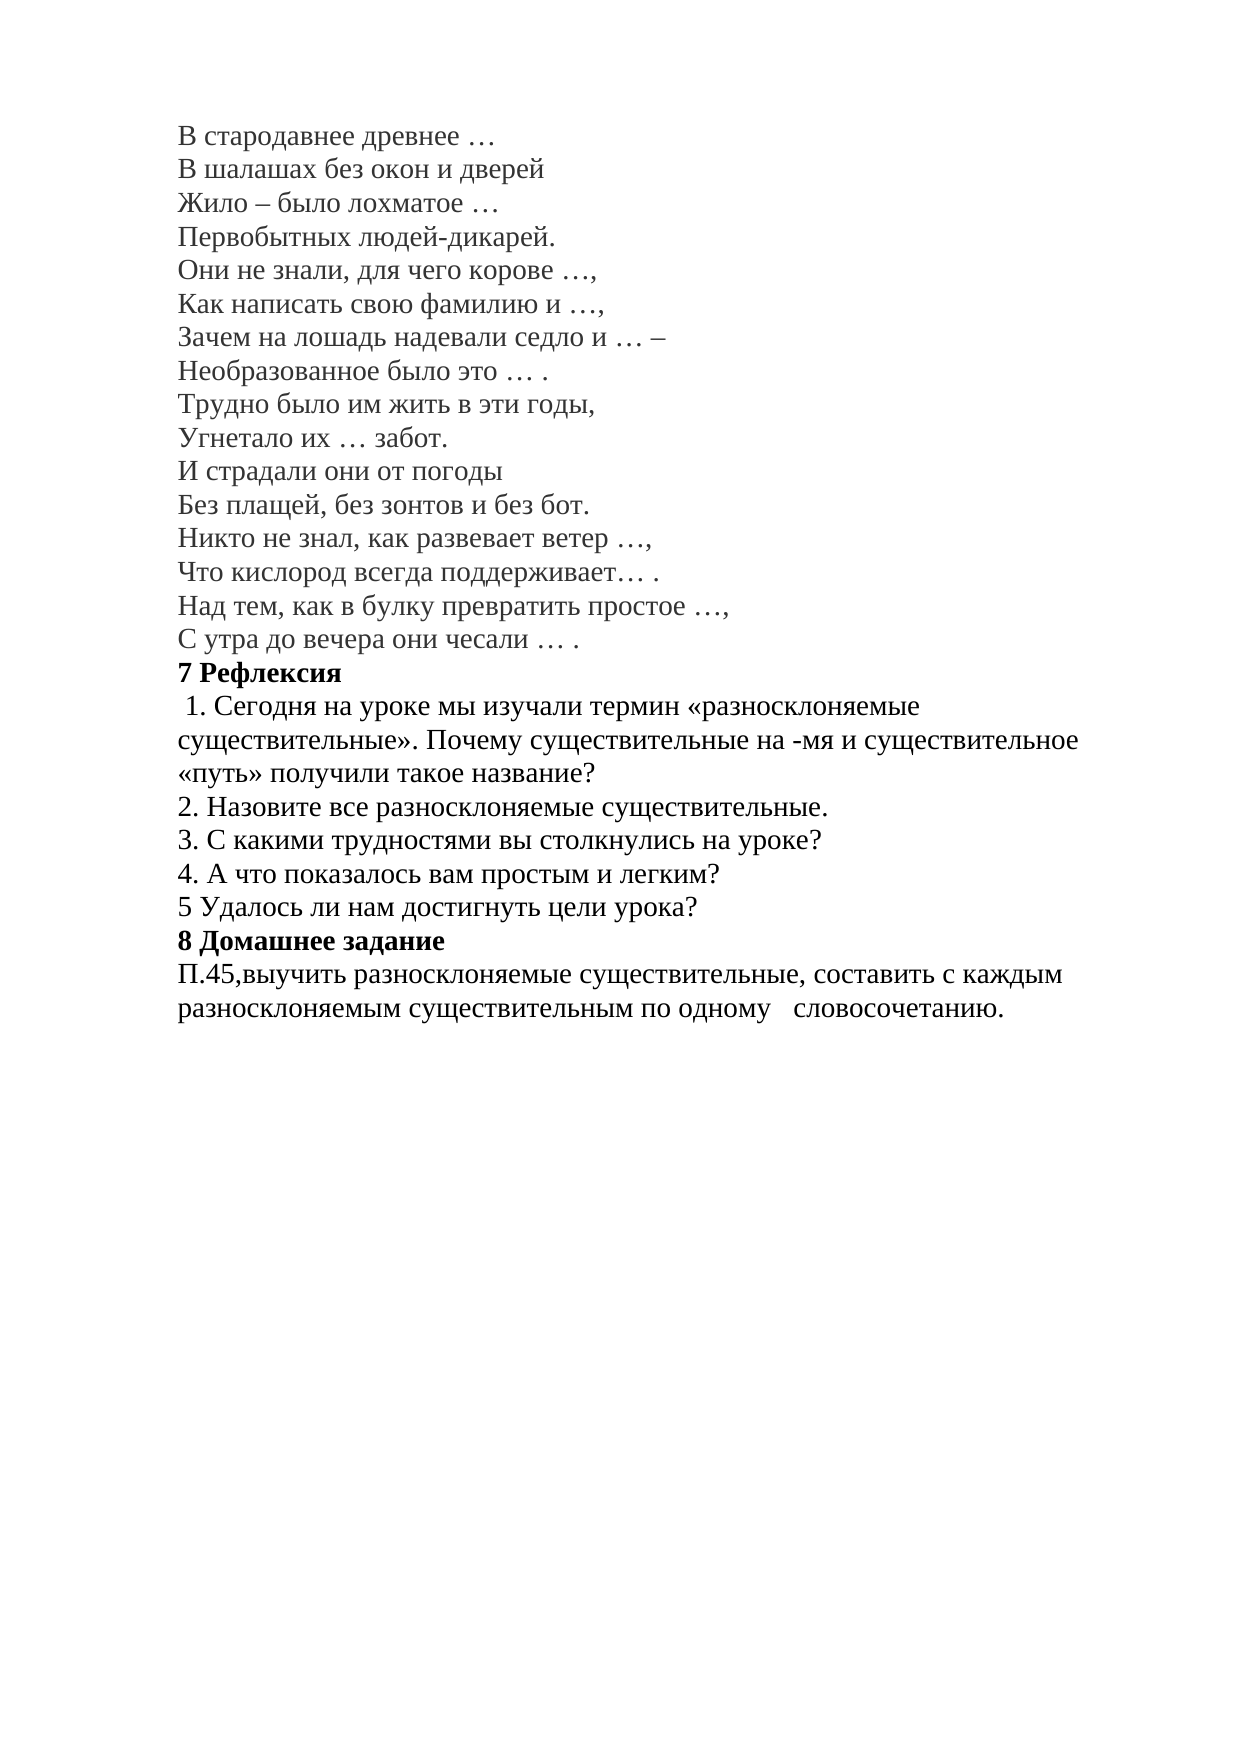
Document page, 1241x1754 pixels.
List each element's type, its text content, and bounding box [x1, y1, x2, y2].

text П.45,выучить разносклоняемые существительные, составить с каждым разносклоняемым существительным по одному словосочетанию. [177, 957, 1152, 1024]
text 5 Удалось ли нам достигнуть цели урока? [177, 889, 1152, 923]
text 7 Рефлексия [177, 655, 1152, 688]
text 3. С какими трудностями вы столкнулись на уроке? [177, 822, 1152, 856]
text 4. А что показалось вам простым и легким? [177, 856, 1152, 889]
text В стародавнее древнее … В шалашах без окон и дверей Жило – было лохматое … Первобытных людей-дикарей. Они не знали, для чего корове …, Как написать свою фамилию и …, Зачем на лошадь надевали седло и … – Необразованное было это … . Трудно было им жить в эти годы, Угнетало их … забот. И страдали они от погоды Без плащей, без зонтов и без бот. Никто не знал, как развевает ветер …, Что кислород всегда поддерживает… . Над тем, как в булку превратить простое …, С утра до вечера они чесали … . [177, 118, 1152, 655]
text 2. Назовите все разносклоняемые существительные. [177, 789, 1152, 822]
text 8 Домашнее задание [177, 923, 1152, 957]
text 1. Сегодня на уроке мы изучали термин «разносклоняемые существительные». Почему существительные на -мя и существительное «путь» получили такое название? [177, 688, 1152, 789]
